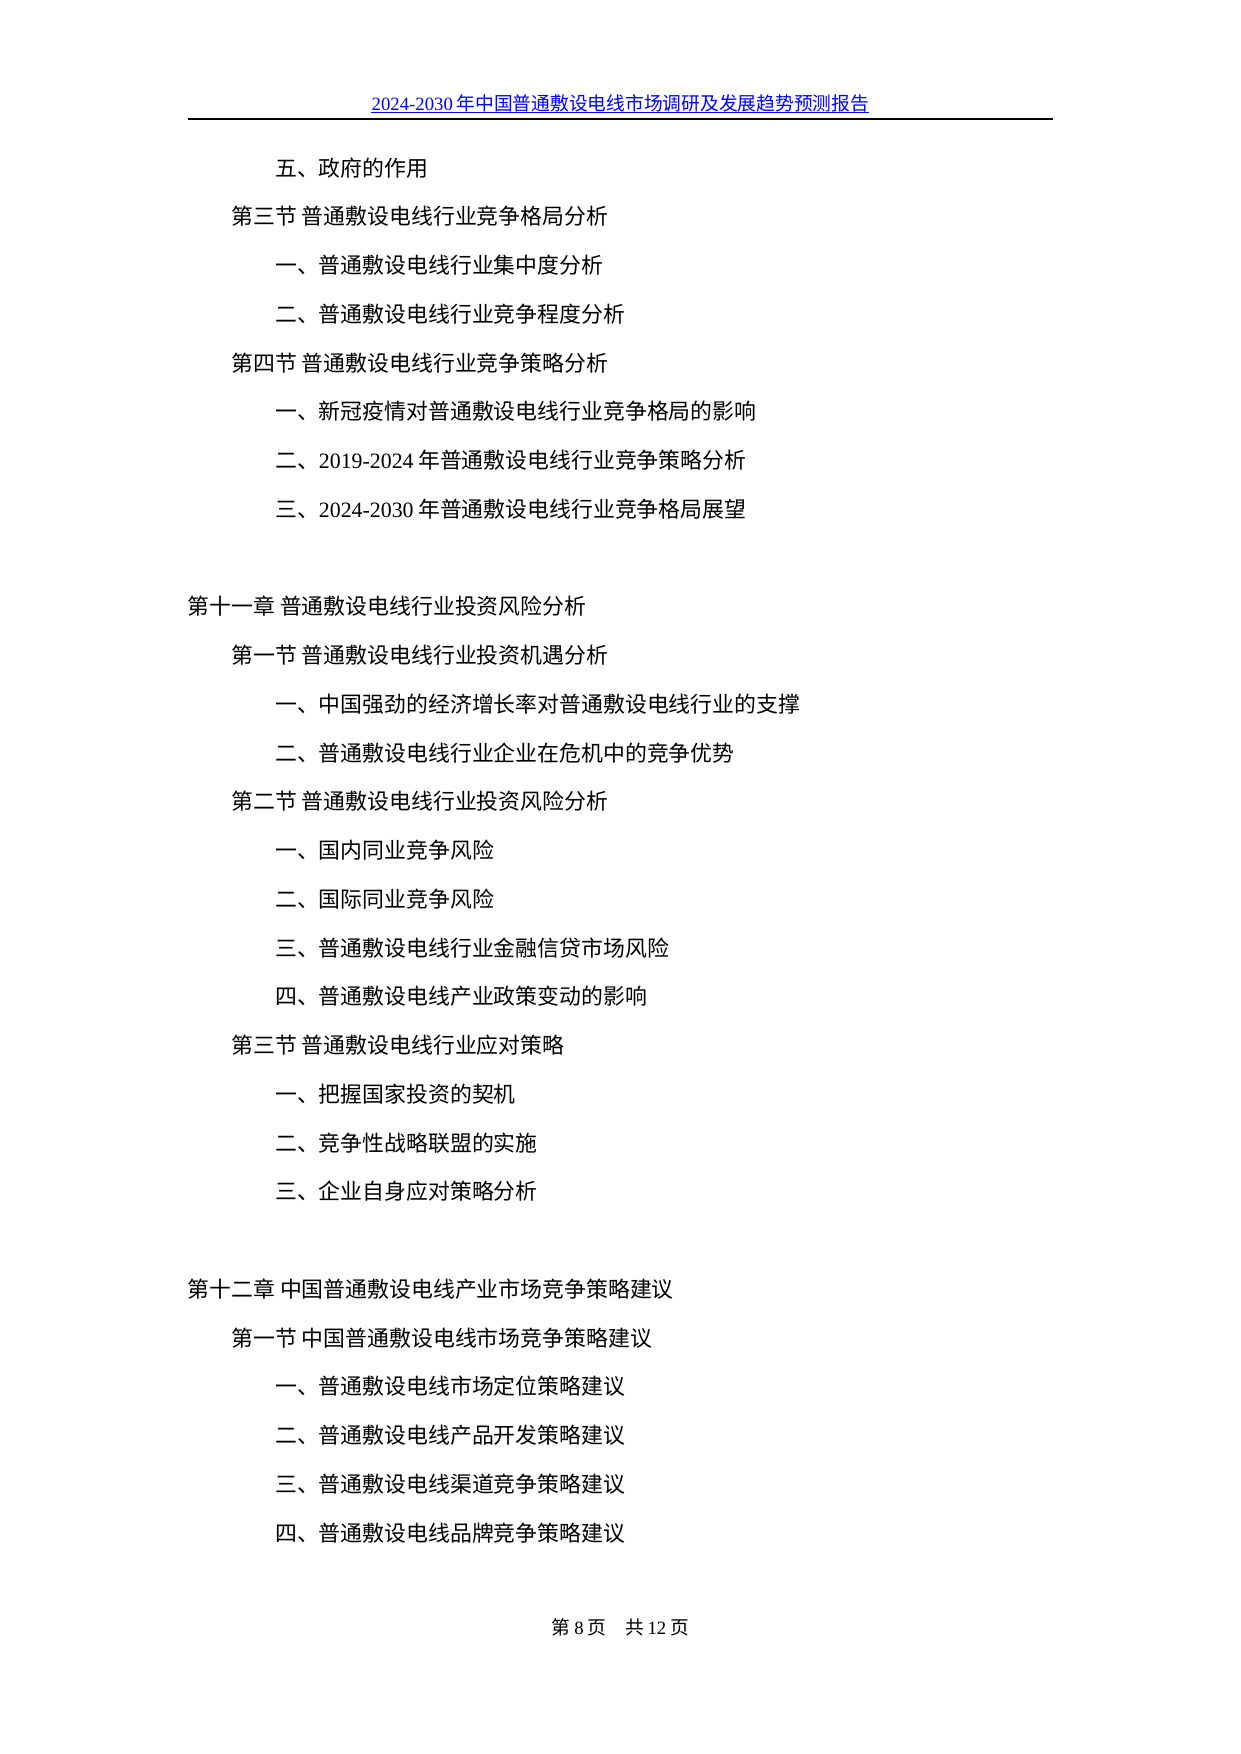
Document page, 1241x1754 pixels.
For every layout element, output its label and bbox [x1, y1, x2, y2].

text [187, 150, 1053, 1548]
